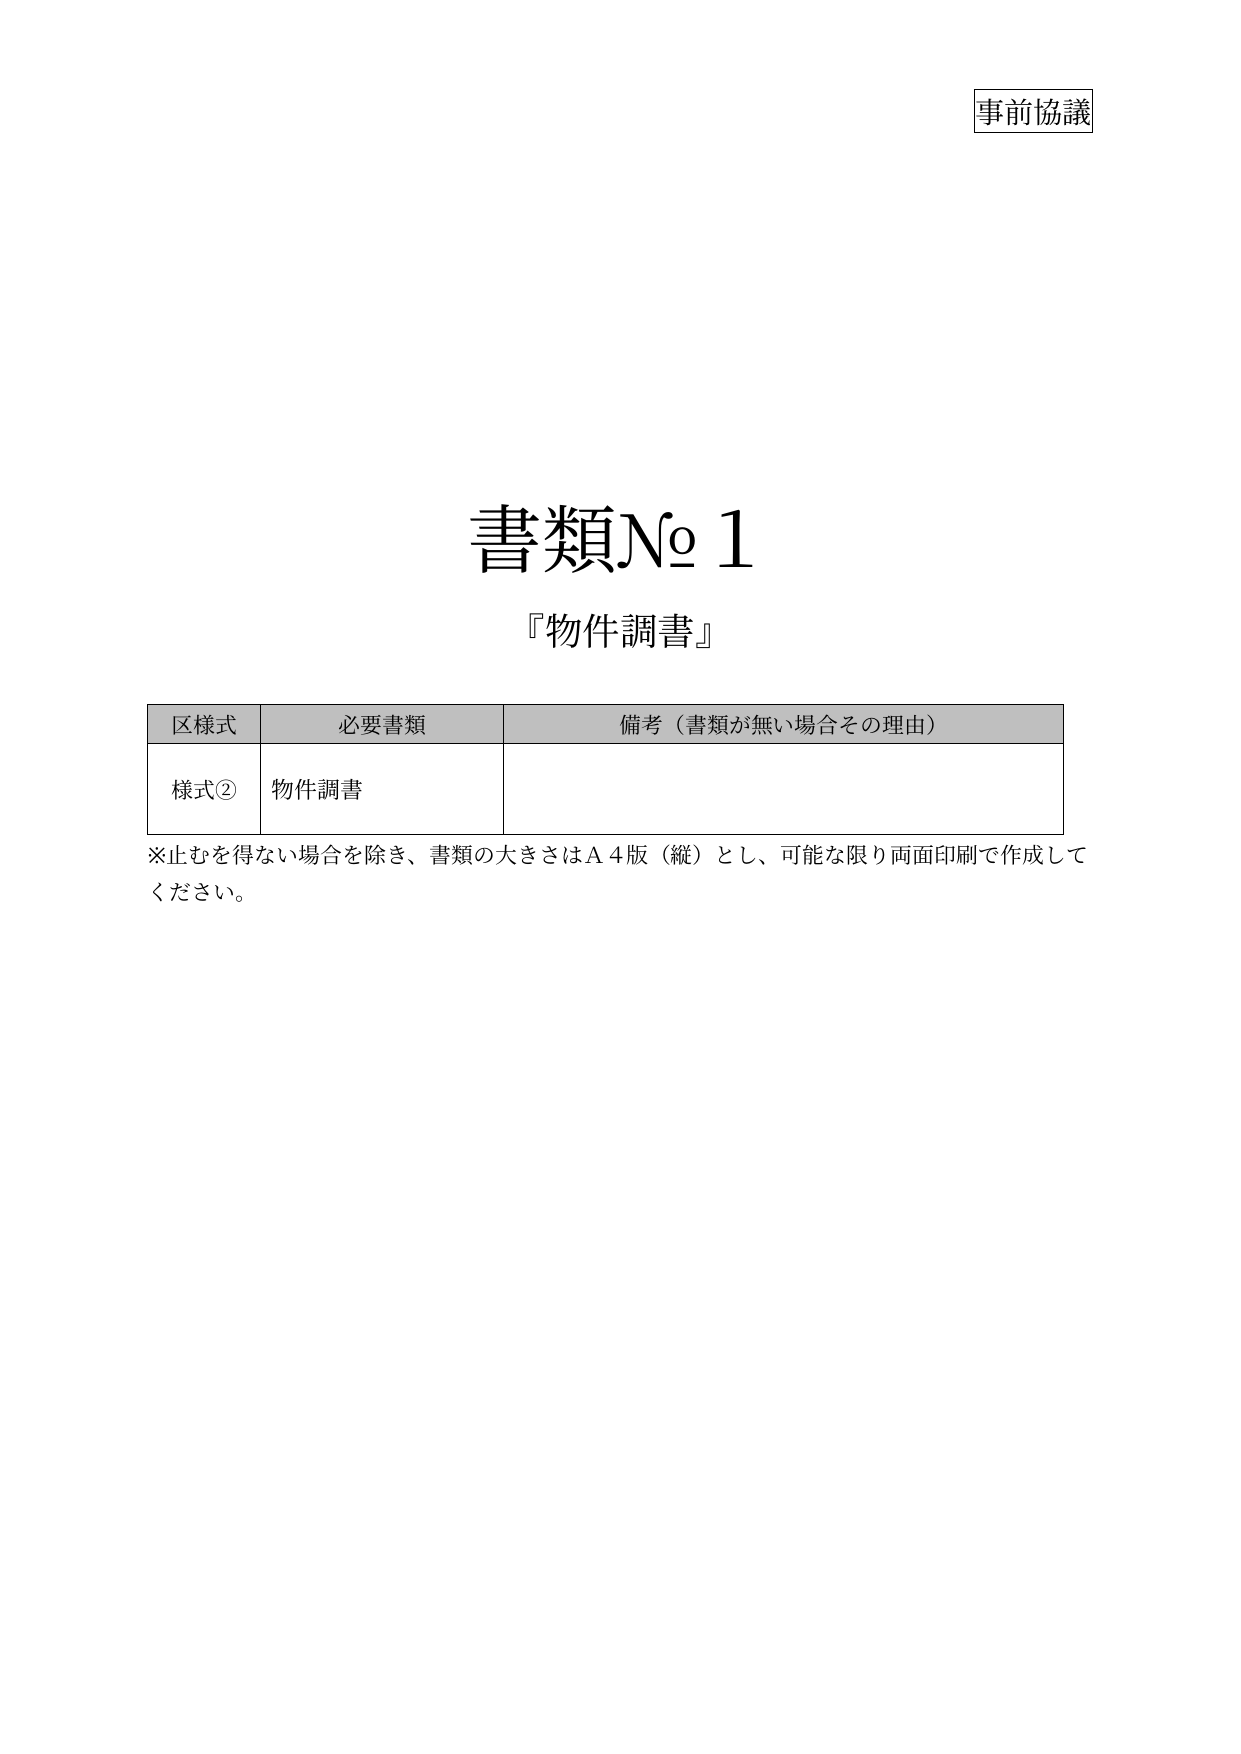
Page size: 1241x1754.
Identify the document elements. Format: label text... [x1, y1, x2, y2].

table_header 備考（書類が無い場合その理由） [504, 705, 1063, 743]
text 書類№１ [148, 479, 1092, 592]
table_cell 物件調書 [261, 744, 503, 834]
table_header 必要書類 [261, 705, 503, 743]
table_cell [504, 744, 1063, 834]
text 『物件調書』 [148, 592, 1092, 667]
table_header 区様式 [148, 705, 260, 743]
text ※止むを得ない場合を除き、書類の大きさはＡ４版（縦）とし、可能な限り両面印刷で作成してください。 [148, 835, 1092, 910]
table_cell 様式② [148, 744, 260, 834]
